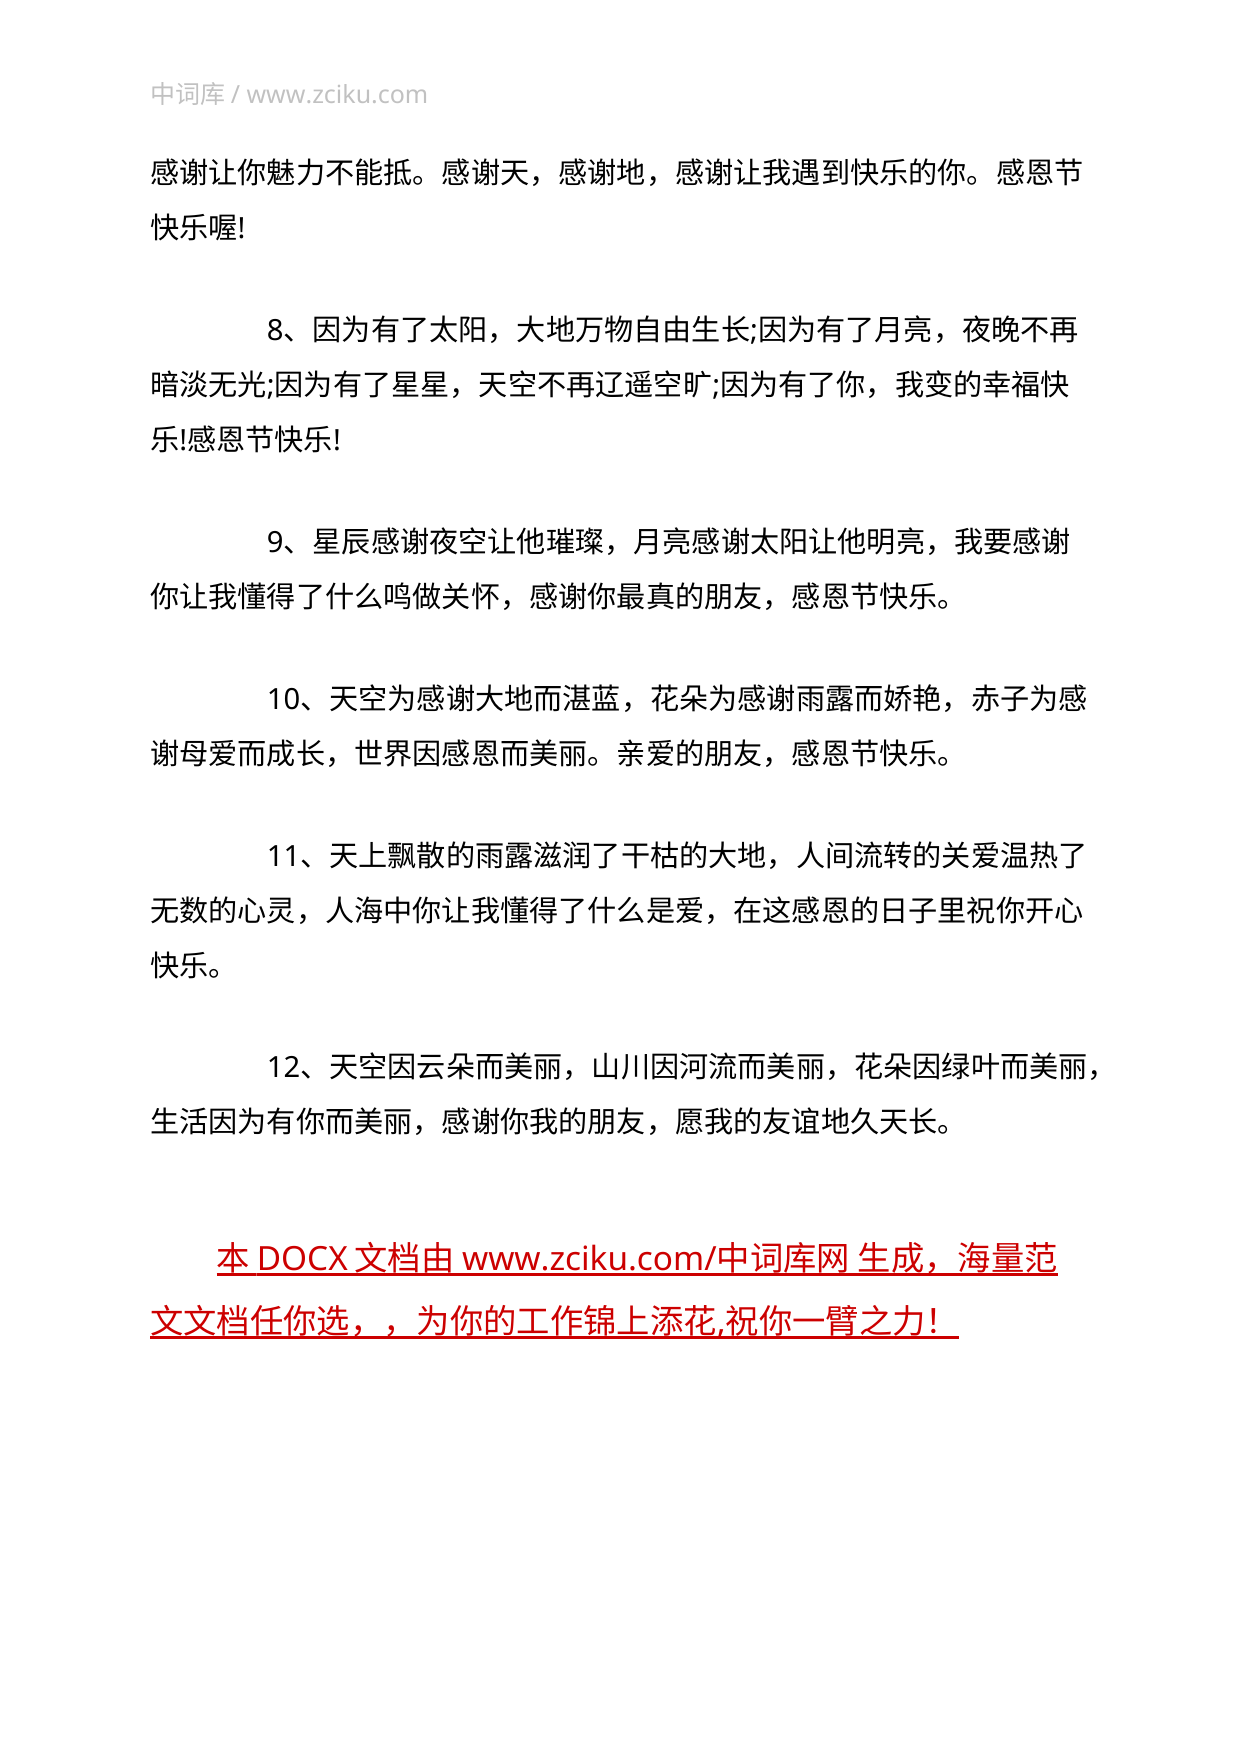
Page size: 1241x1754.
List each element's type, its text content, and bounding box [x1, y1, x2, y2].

text 10、天空为感谢大地而湛蓝，花朵为感谢雨露而娇艳，赤子为感谢母爱而成长，世界因感恩而美丽。亲爱的朋友，感恩节快乐。 [150, 676, 1090, 773]
text 11、天上飘散的雨露滋润了干枯的大地，人间流转的关爱温热了无数的心灵，人海中你让我懂得了什么是爱，在这感恩的日子里祝你开心快乐。 [150, 832, 1090, 984]
text 9、星辰感谢夜空让他璀璨，月亮感谢太阳让他明亮，我要感谢你让我懂得了什么鸣做关怀，感谢你最真的朋友，感恩节快乐。 [150, 519, 1090, 616]
text 8、因为有了太阳，大地万物自由生长;因为有了月亮，夜晚不再暗淡无光;因为有了星星，天空不再辽遥空旷;因为有了你，我变的幸福快乐!感恩节快乐! [150, 307, 1090, 459]
text 12、天空因云朵而美丽，山川因河流而美丽，花朵因绿叶而美丽，生活因为有你而美丽，感谢你我的朋友，愿我的友谊地久天长。 [150, 1044, 1090, 1141]
text 本DOCX文档由 www.zciku.com/中词库网 生成，海量范文文档任你选，，为你的工作锦上添花,祝你一臂之力！ [150, 1232, 1090, 1343]
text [150, 150, 1090, 247]
